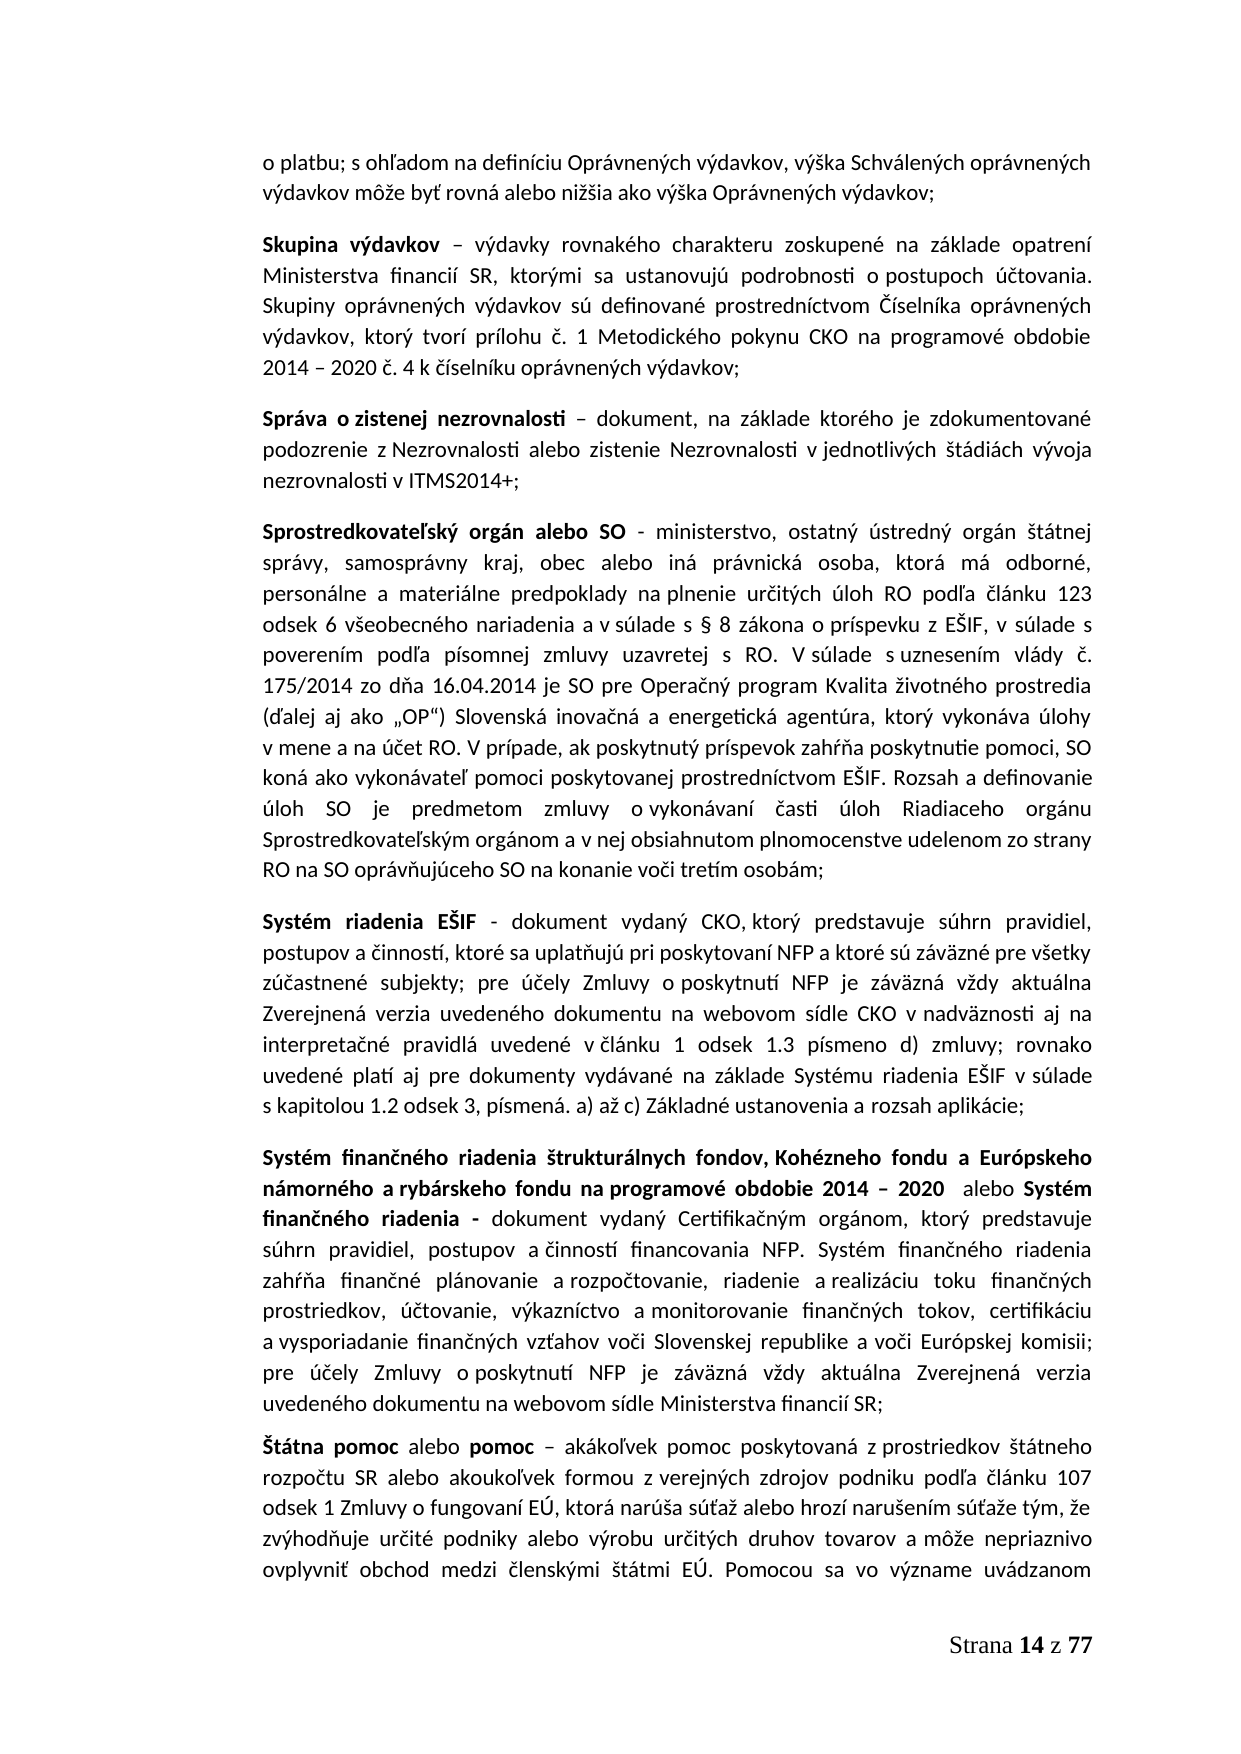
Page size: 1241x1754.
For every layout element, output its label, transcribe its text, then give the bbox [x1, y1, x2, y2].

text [262, 148, 1092, 206]
text Systém riadenia EŠIF - dokument vydaný CKO, ktorý predstavuje súhrn pravidiel, postupov a činností, ktoré sa uplatňujú pri poskytovaní NFP a ktoré sú záväzné pre všetky zúčastnené subjekty; pre účely Zmluvy o poskytnutí NFP je záväzná vždy aktuálna Zverejnená verzia uvedeného dokumentu na webovom sídle CKO v nadväznosti aj na interpretačné pravidlá uvedené v článku 1 odsek 1.3 písmeno d) zmluvy; rovnako uvedené platí aj pre dokumenty vydávané na základe Systému riadenia EŠIF v súlade s kapitolou 1.2 odsek 3, písmená. a) až c) Základné ustanovenia a rozsah aplikácie; [262, 907, 1092, 1119]
text Sprostredkovateľský orgán alebo SO - ministerstvo, ostatný ústredný orgán štátnej správy, samosprávny kraj, obec alebo iná právnická osoba, ktorá má odborné, personálne a materiálne predpoklady na plnenie určitých úloh RO podľa článku 123 odsek 6 všeobecného nariadenia a v súlade s § 8 zákona o príspevku z EŠIF, v súlade s poverením podľa písomnej zmluvy uzavretej s RO. V súlade s uznesením vlády č. 175/2014 zo dňa 16.04.2014 je SO pre Operačný program Kvalita životného prostredia (ďalej aj ako „OP“) Slovenská inovačná a energetická agentúra, ktorý vykonáva úlohy v mene a na účet RO. V prípade, ak poskytnutý príspevok zahŕňa poskytnutie pomoci, SO koná ako vykonávateľ pomoci poskytovanej prostredníctvom EŠIF. Rozsah a definovanie úloh SO je predmetom zmluvy o vykonávaní časti úloh Riadiaceho orgánu Sprostredkovateľským orgánom a v nej obsiahnutom plnomocenstve udelenom zo strany RO na SO oprávňujúceho SO na konanie voči tretím osobám; [262, 517, 1092, 883]
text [262, 1432, 1092, 1583]
text Skupina výdavkov – výdavky rovnakého charakteru zoskupené na základe opatrení Ministerstva financií SR, ktorými sa ustanovujú podrobnosti o postupoch účtovania. Skupiny oprávnených výdavkov sú definované prostredníctvom Číselníka oprávnených výdavkov, ktorý tvorí prílohu č. 1 Metodického pokynu CKO na programové obdobie 2014 – 2020 č. 4 k číselníku oprávnených výdavkov; [262, 230, 1092, 381]
text Systém finančného riadenia štrukturálnych fondov, Kohézneho fondu a Európskeho námorného a rybárskeho fondu na programové obdobie 2014 – 2020 alebo Systém finančného riadenia - dokument vydaný Certifikačným orgánom, ktorý predstavuje súhrn pravidiel, postupov a činností financovania NFP. Systém finančného riadenia zahŕňa finančné plánovanie a rozpočtovanie, riadenie a realizáciu toku finančných prostriedkov, účtovanie, výkazníctvo a monitorovanie finančných tokov, certifikáciu a vysporiadanie finančných vzťahov voči Slovenskej republike a voči Európskej komisii; pre účely Zmluvy o poskytnutí NFP je záväzná vždy aktuálna Zverejnená verzia uvedeného dokumentu na webovom sídle Ministerstva financií SR; [262, 1143, 1092, 1417]
text Správa o zistenej nezrovnalosti – dokument, na základe ktorého je zdokumentované podozrenie z Nezrovnalosti alebo zistenie Nezrovnalosti v jednotlivých štádiách vývoja nezrovnalosti v ITMS2014+; [262, 404, 1092, 494]
